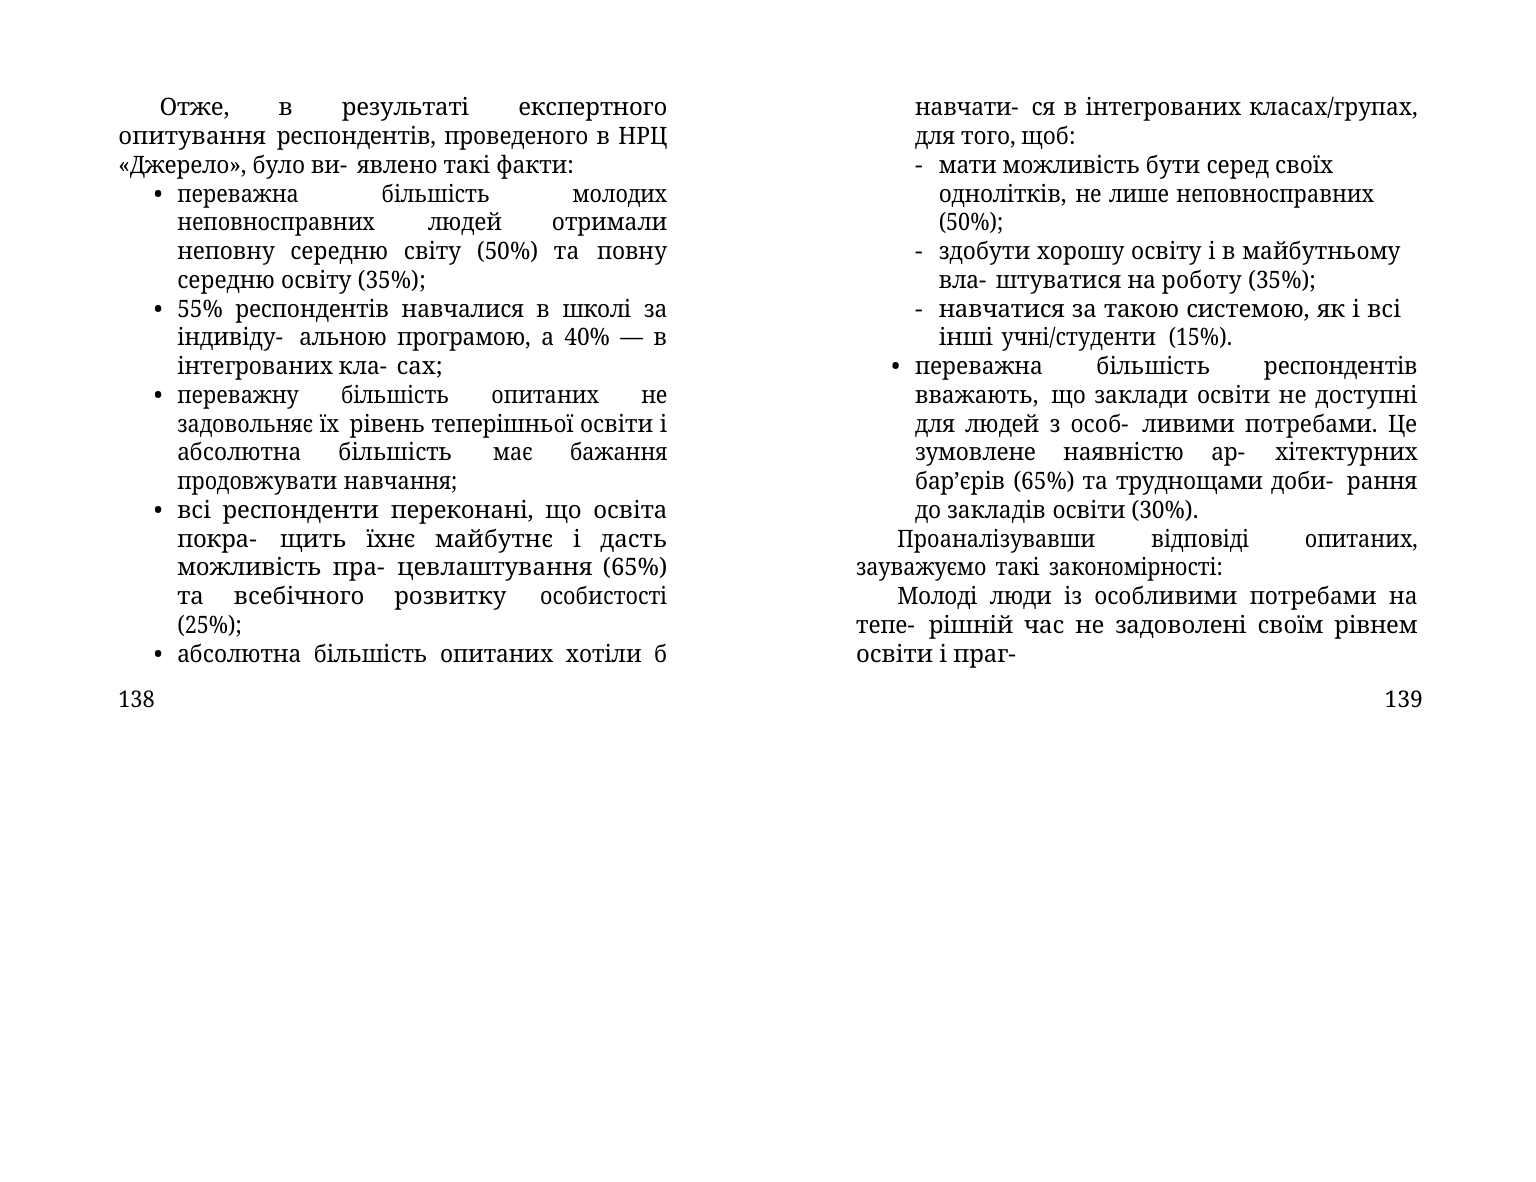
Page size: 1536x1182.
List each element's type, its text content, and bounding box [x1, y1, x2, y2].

text 138 139 [118, 683, 1429, 714]
list переважна більшість респондентів вважають, що заклади освіти не доступні для людей з особ- ливими потребами. Це зумовлене наявністю ар- хітектурних бар’єрів (65%) та труднощами доби- рання до закладів освіти (30%). [891, 352, 1418, 524]
list здобути хорошу освіту і в майбутньому вла- штуватися на роботу (35%); [915, 237, 1417, 294]
list переважна більшість молодих неповносправних людей отримали неповну середню світу (50%) та повну середню освіту (35%); [153, 179, 667, 294]
text Проаналізувавши відповіді опитаних, зауважуємо такі закономірності: [856, 524, 1418, 582]
list навчатися за такою системою, як і всі інші учні/студенти (15%). [915, 294, 1417, 352]
list переважну більшість опитаних не задовольняє їх рівень теперішньої освіти і абсолютна більшість має бажання продовжувати навчання; [153, 380, 667, 495]
list абсолютна більшість опитаних хотіли б навчати- ся в інтегрованих класах/групах, для того, щоб: [891, 93, 1418, 150]
list 55% респондентів навчалися в школі за індивіду- альною програмою, а 40% — в інтегрованих кла- сах; [153, 294, 667, 380]
list абсолютна більшість опитаних хотіли б навчати- ся в інтегрованих класах/групах, для того, щоб: [153, 639, 667, 668]
text Отже, в результаті експертного опитування респондентів, проведеного в НРЦ «Джерело», було ви- явлено такі факти: [118, 93, 667, 179]
list всі респонденти переконані, що освіта покра- щить їхнє майбутнє і дасть можливість пра- цевлаштування (65%) та всебічного розвитку особистості (25%); [153, 495, 667, 639]
text Молоді люди із особливими потребами на тепе- рішній час не задоволені своїм рівнем освіти і праг- [856, 582, 1418, 668]
list мати можливість бути серед своїх однолітків, не лише неповносправних (50%); [915, 150, 1417, 237]
